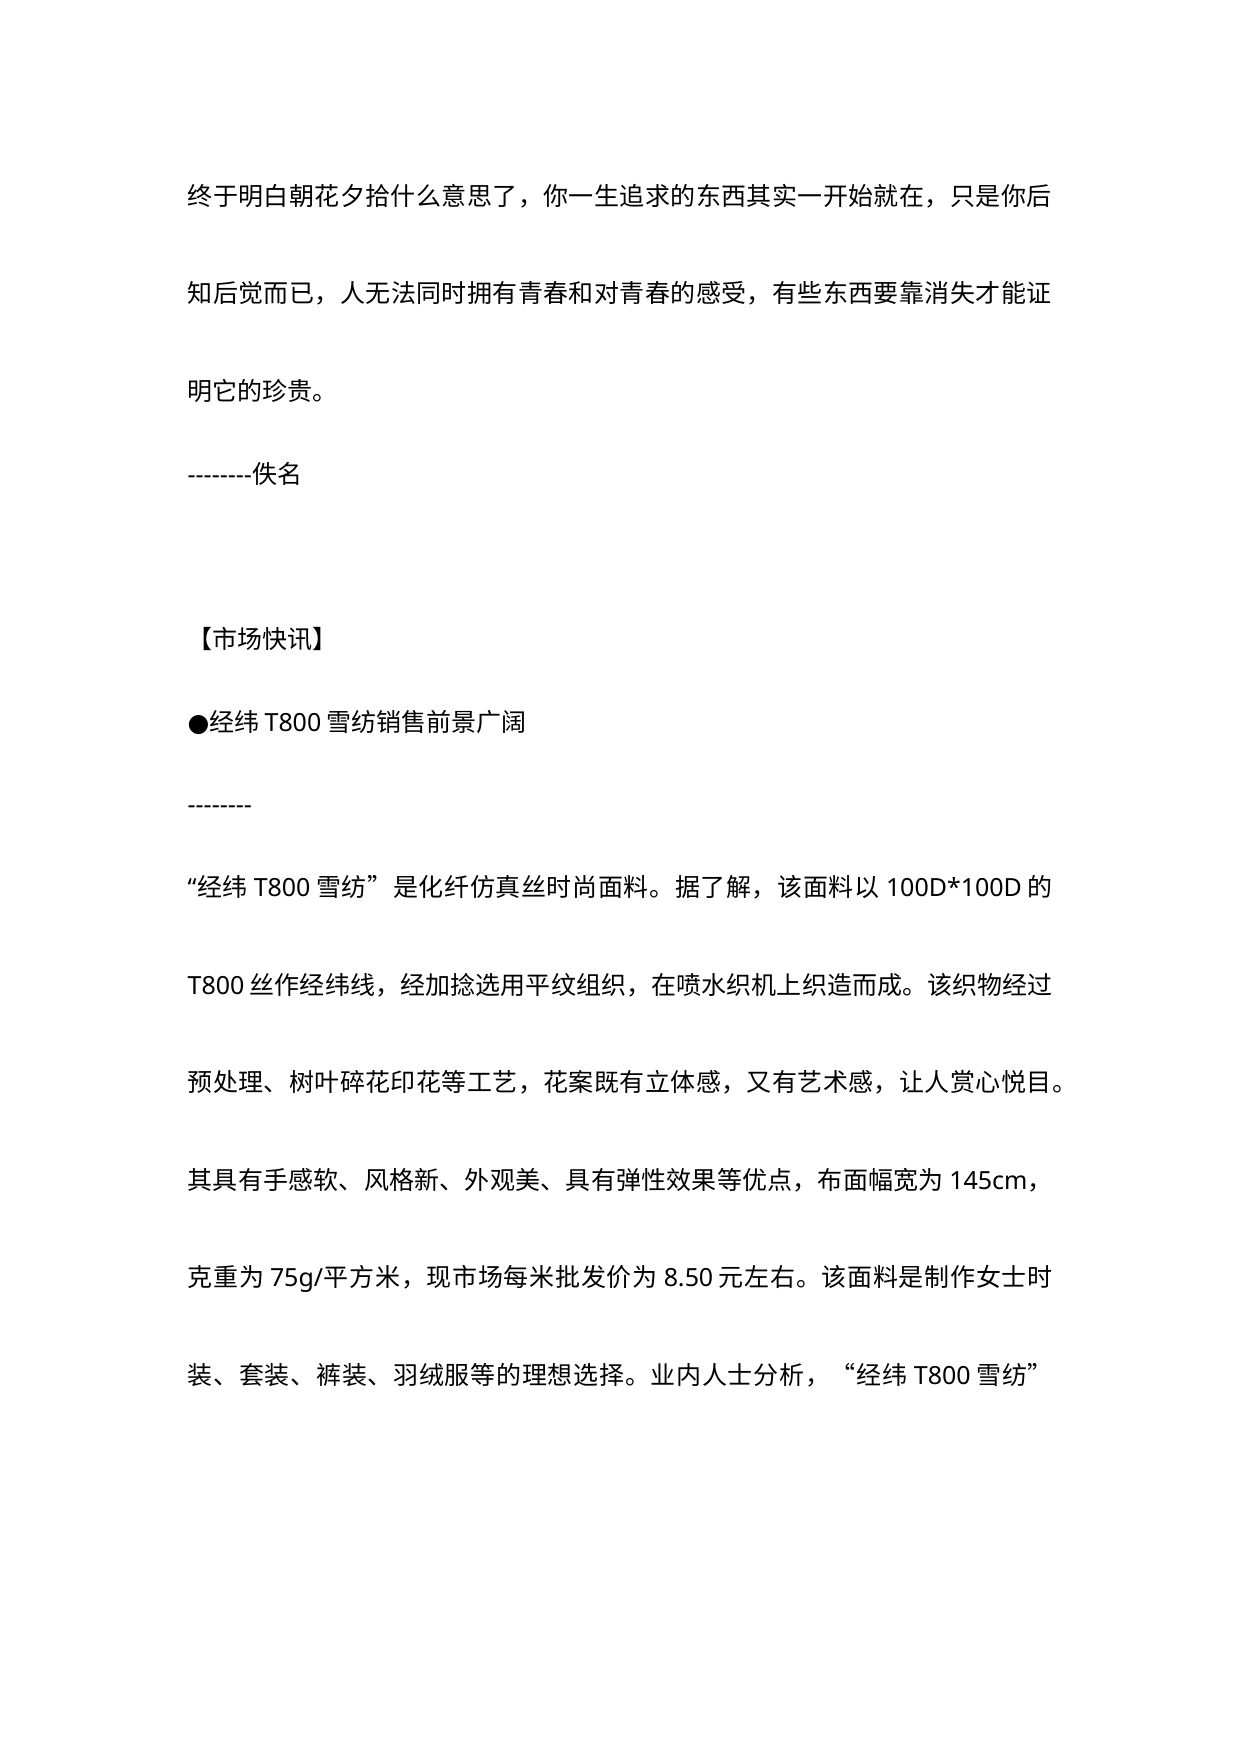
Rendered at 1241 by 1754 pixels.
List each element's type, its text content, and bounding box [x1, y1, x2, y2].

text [187, 853, 1053, 1406]
text ●经纬T800雪纺销售前景广阔 [187, 688, 1053, 753]
text -------- [187, 771, 1053, 836]
text --------佚名 [187, 440, 1053, 505]
text 【市场快讯】 [187, 605, 1053, 670]
text 终于明白朝花夕拾什么意思了，你一生追求的东西其实一开始就在，只是你后知后觉而已，人无法同时拥有青春和对青春的感受，有些东西要靠消失才能证明它的珍贵。 [187, 162, 1053, 422]
